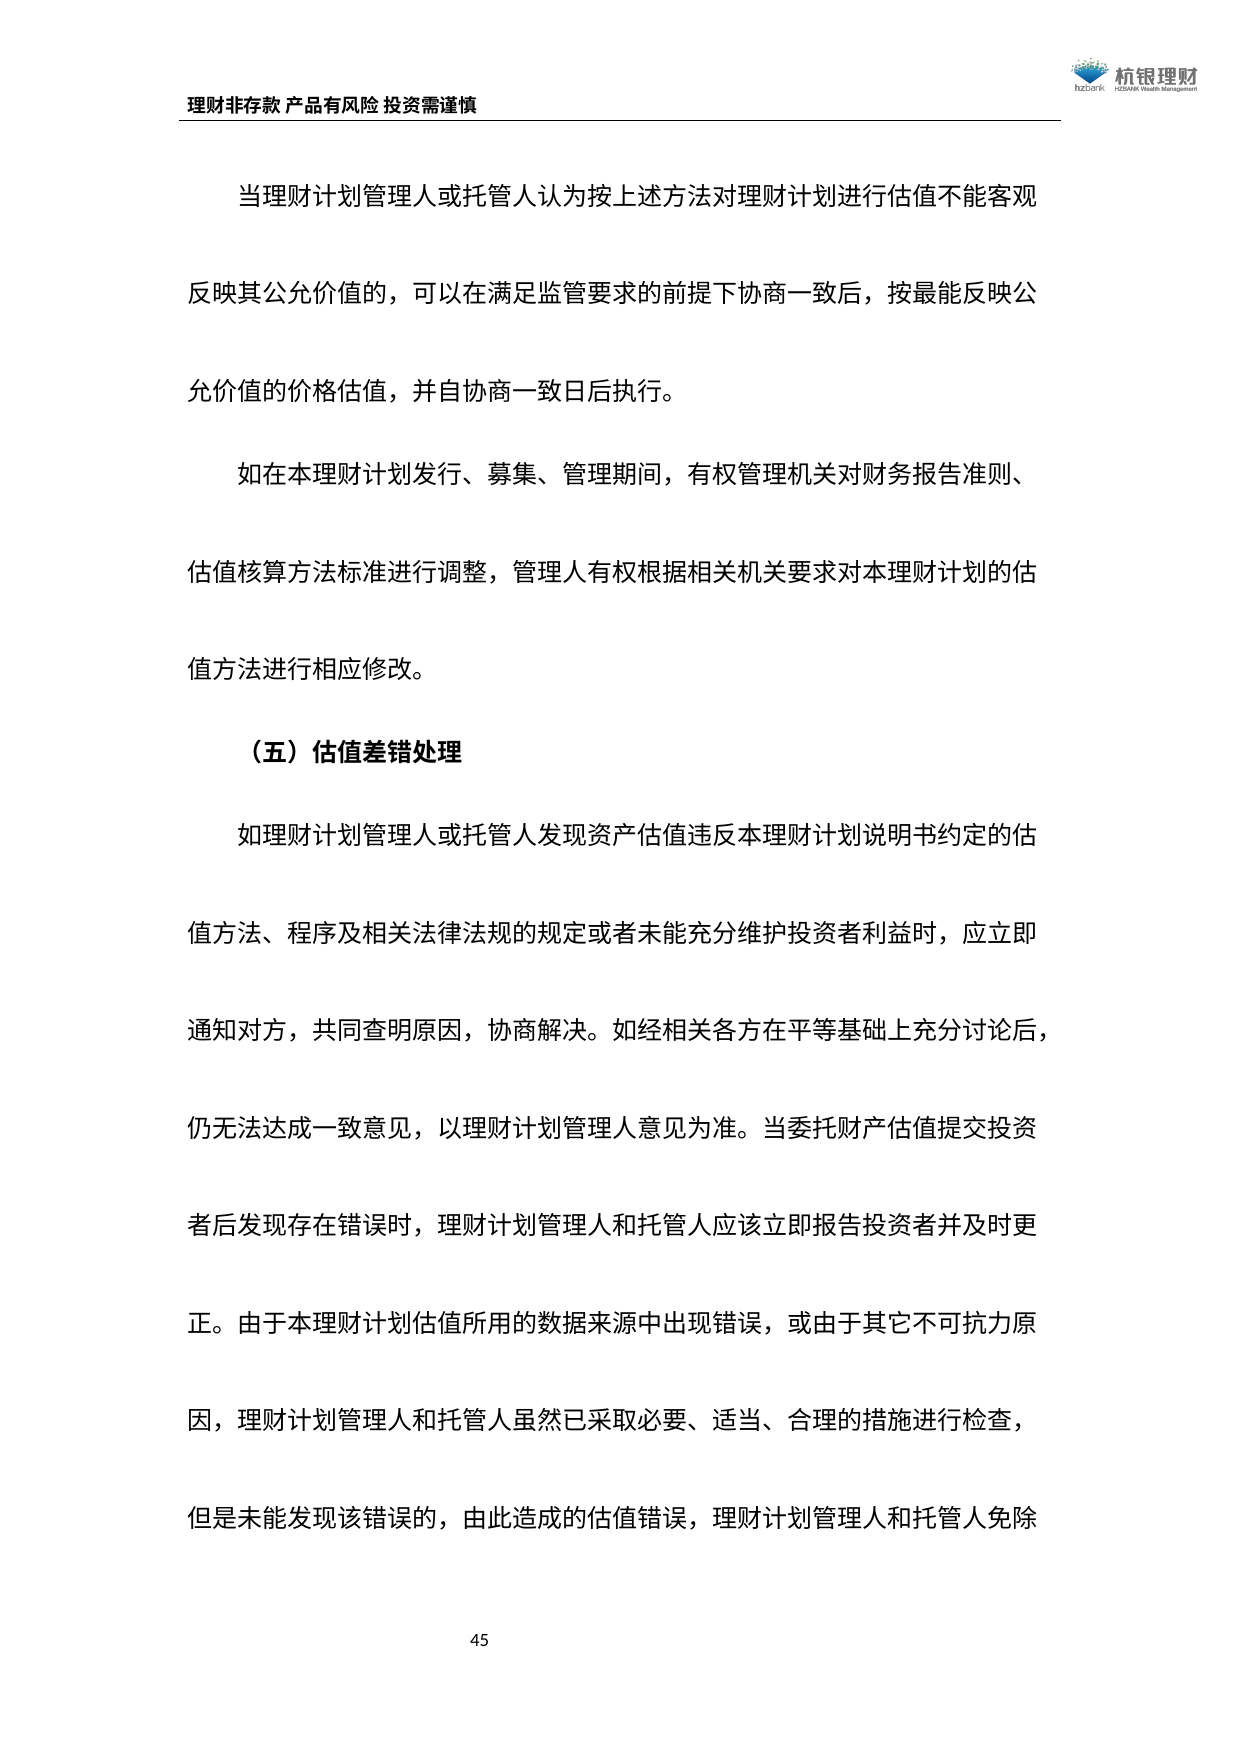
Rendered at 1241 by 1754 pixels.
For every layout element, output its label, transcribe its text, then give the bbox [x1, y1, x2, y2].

text 如在本理财计划发行、募集、管理期间，有权管理机关对财务报告准则、估值核算方法标准进行调整，管理人有权根据相关机关要求对本理财计划的估值方法进行相应修改。 [187, 440, 1053, 700]
list 估值差错处理 [187, 718, 1053, 783]
picture [1027, 0, 1240, 151]
text 当理财计划管理人或托管人认为按上述方法对理财计划进行估值不能客观反映其公允价值的，可以在满足监管要求的前提下协商一致后，按最能反映公允价值的价格估值，并自协商一致日后执行。 [187, 162, 1053, 422]
